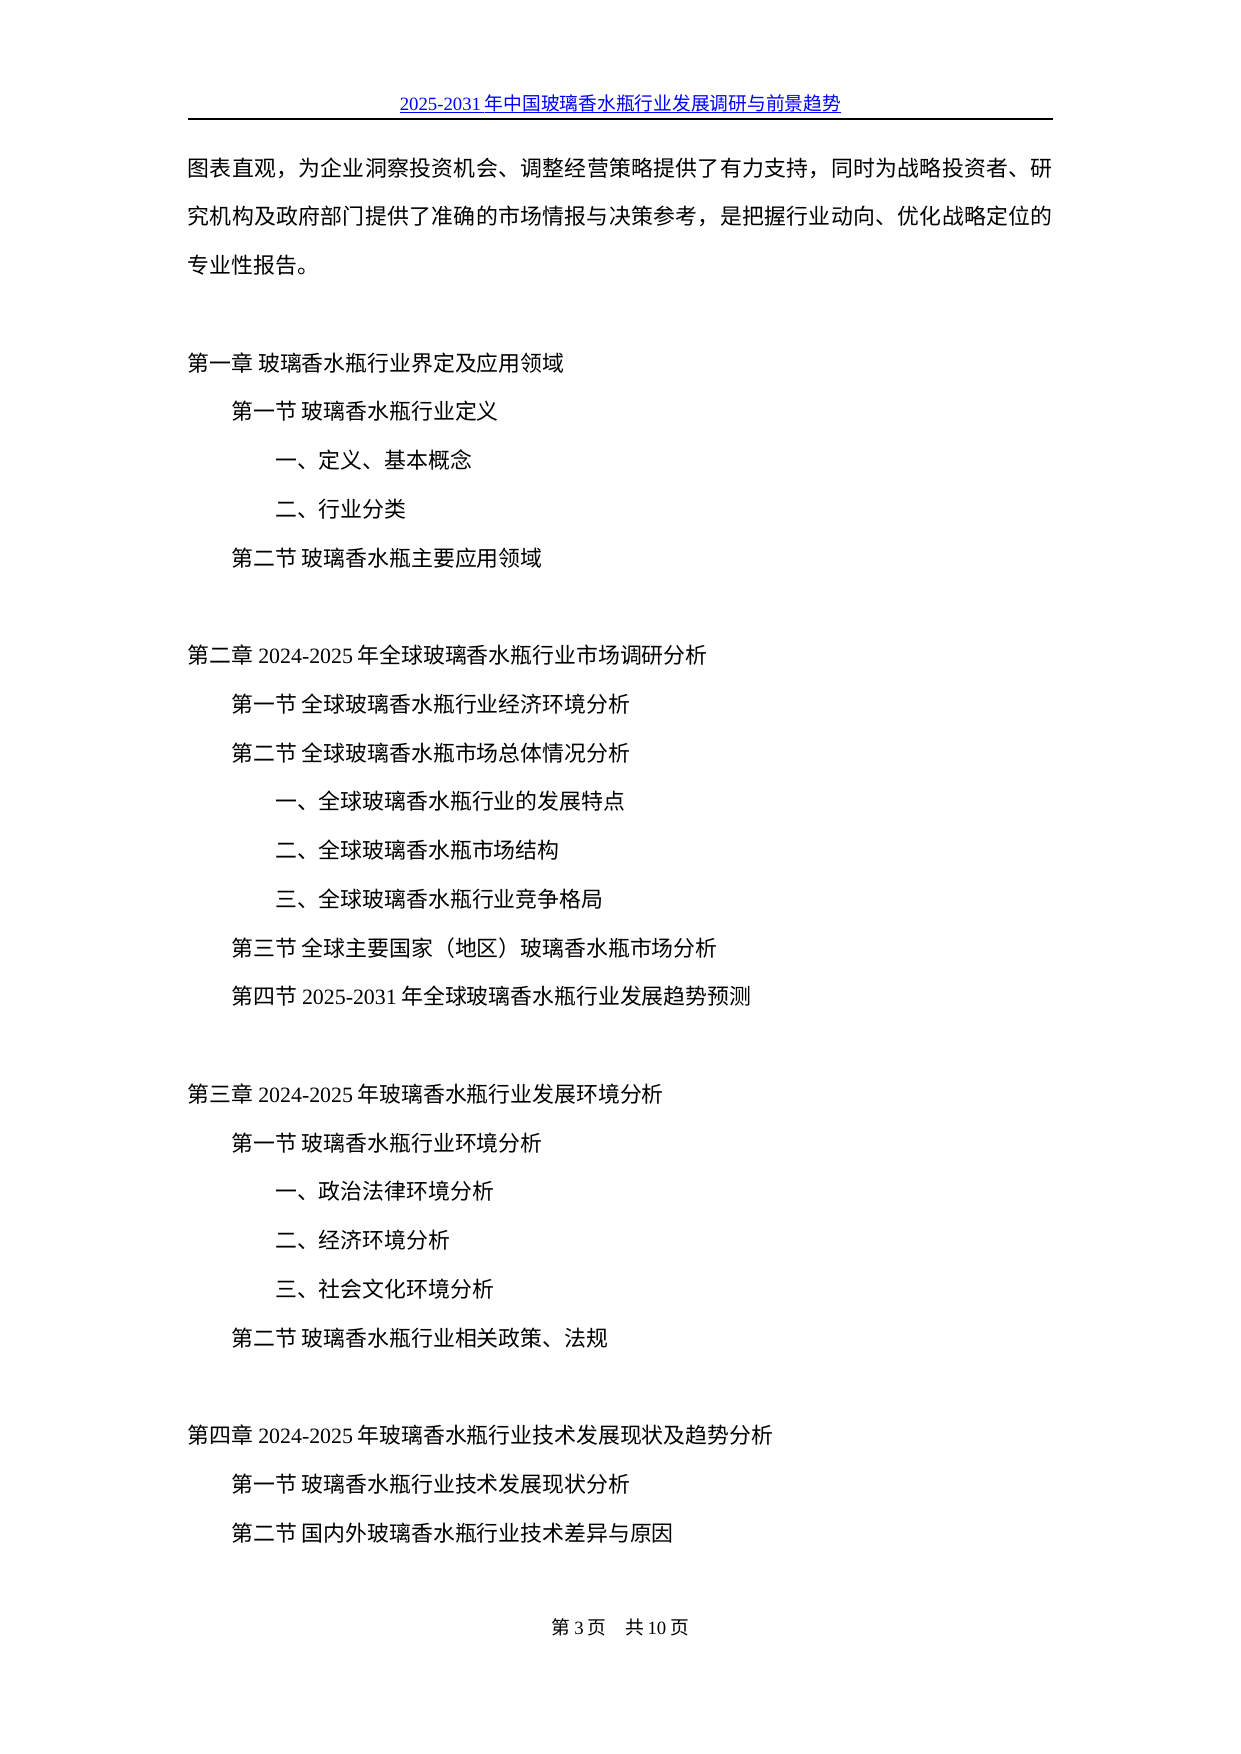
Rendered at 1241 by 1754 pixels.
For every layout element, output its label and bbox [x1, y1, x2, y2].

text [187, 150, 1053, 1548]
